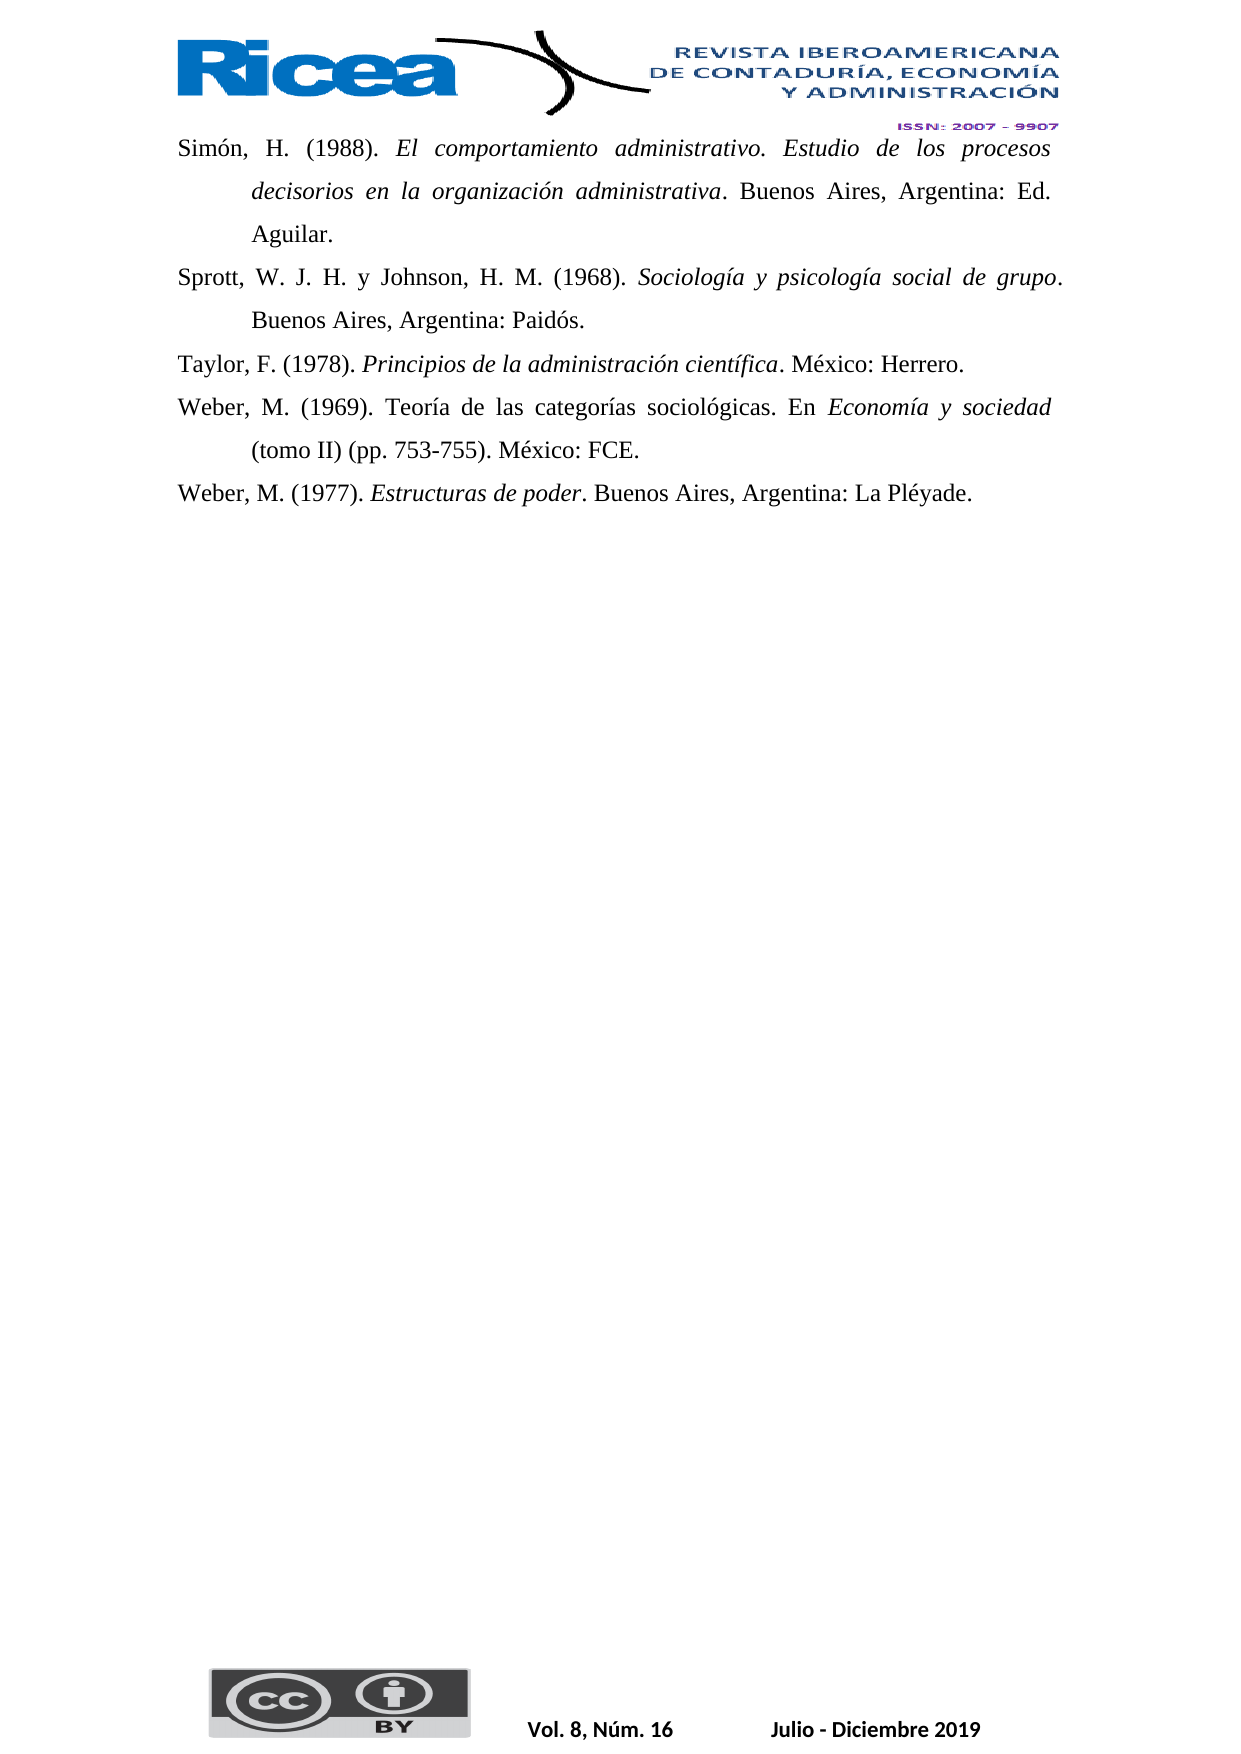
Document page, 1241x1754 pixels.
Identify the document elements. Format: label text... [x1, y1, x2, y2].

text Weber, M. (1969). Teoría de las categorías sociológicas. En Economía y sociedad (tomo II) (pp. 753-755). México: FCE. [177, 392, 1051, 464]
text Taylor, F. (1978). Principios de la administración científica. México: Herrero. [177, 349, 1063, 377]
text Weber, M. (1977). Estructuras de poder. Buenos Aires, Argentina: La Pléyade. [177, 478, 1051, 507]
text Simón, H. (1988). El comportamiento administrativo. Estudio de los procesos decisorios en la organización administrativa. Buenos Aires, Argentina: Ed. Aguilar. [177, 134, 1051, 248]
picture [208, 1668, 471, 1738]
text Sprott, W. J. H. y Johnson, H. M. (1968). Sociología y psicología social de grupo. Buenos Aires, Argentina: Paidós. [177, 262, 1063, 334]
